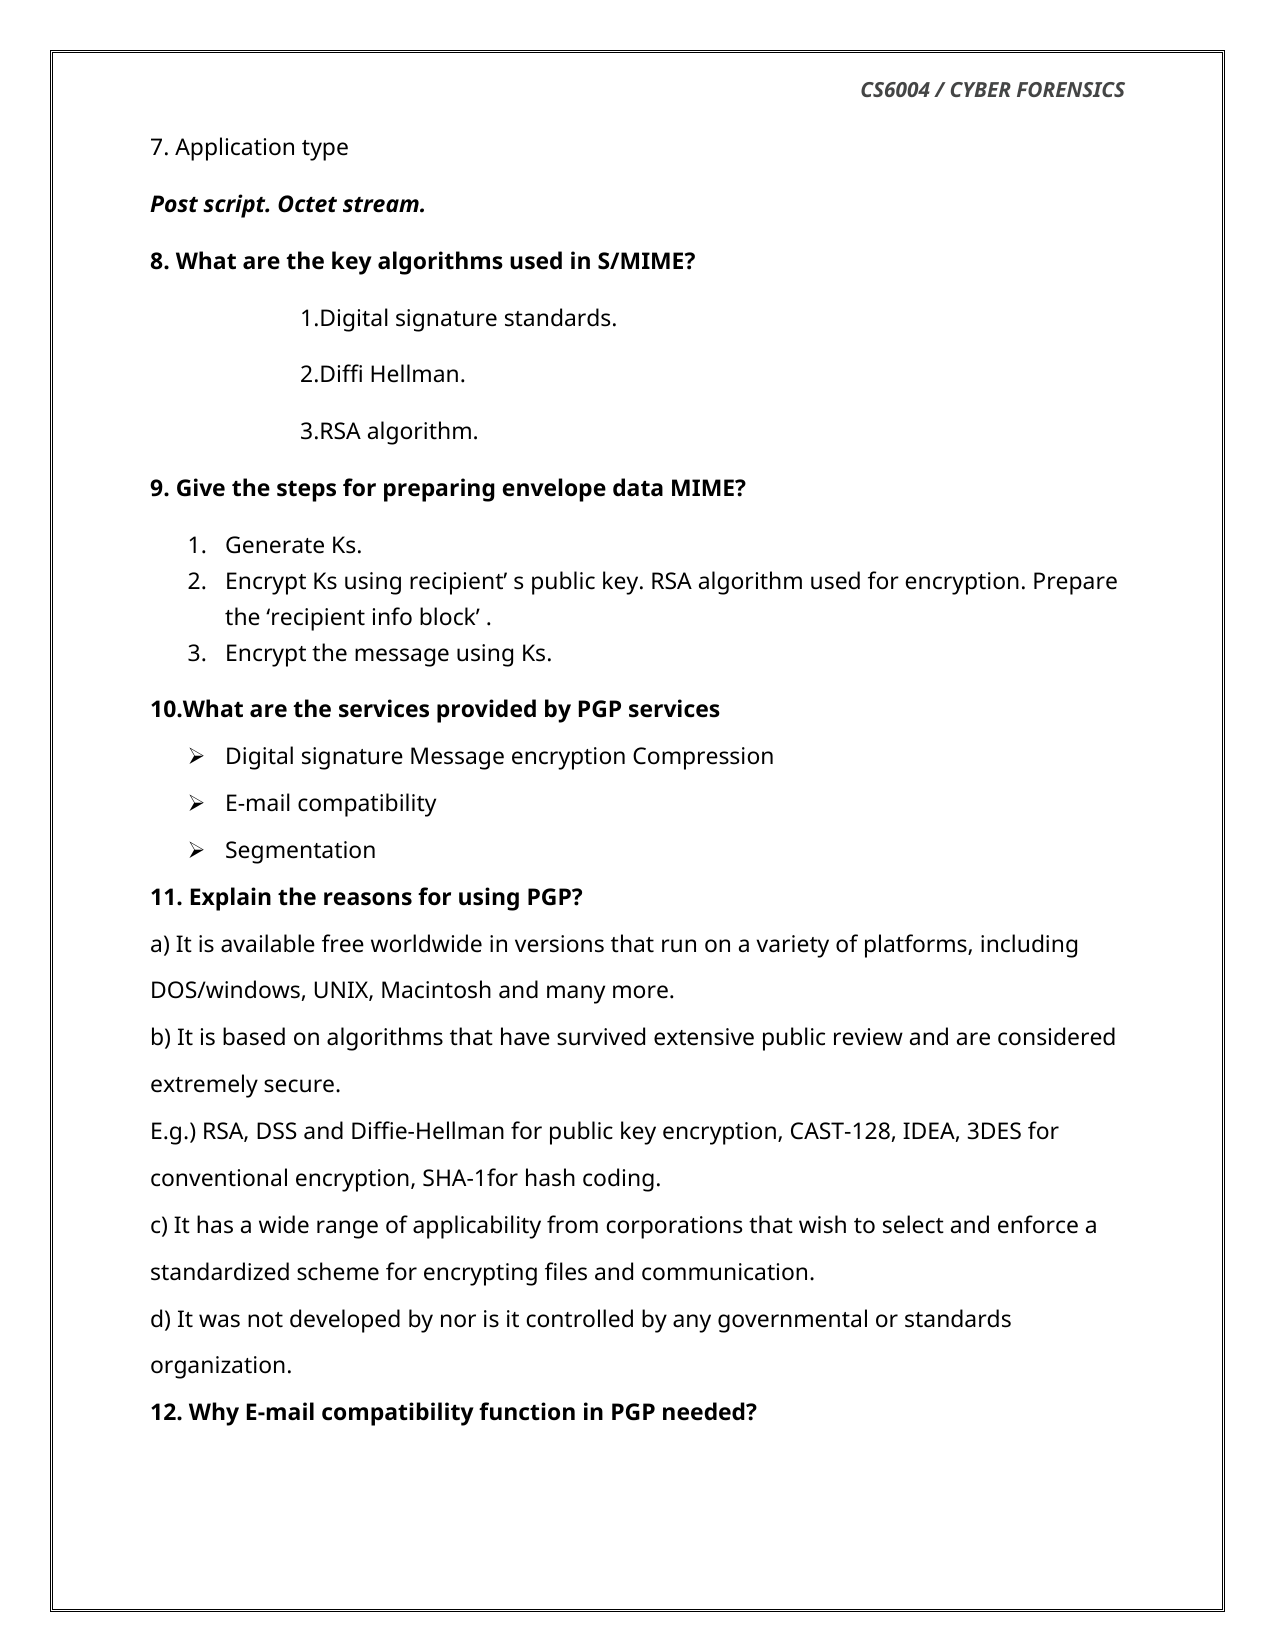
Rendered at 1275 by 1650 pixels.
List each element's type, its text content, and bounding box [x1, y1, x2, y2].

text c) It has a wide range of applicability from corporations that wish to select and enforce a standardized scheme for encrypting files and communication. [150, 1209, 1125, 1287]
text a) It is available free worldwide in versions that run on a variety of platforms, including DOS/windows, UNIX, Macintosh and many more. [150, 928, 1125, 1006]
text 2.Diffi Hellman. [300, 358, 1125, 389]
text 12. Why E-mail compatibility function in PGP needed? [150, 1396, 1125, 1428]
list Encrypt Ks using recipient’ s public key. RSA algorithm used for encryption. Prepare the ‘recipient info block’ . [187, 564, 1125, 632]
text 1.Digital signature standards. [300, 302, 1125, 333]
text 10.What are the services provided by PGP services [150, 693, 1125, 724]
text 3.RSA algorithm. [300, 415, 1125, 446]
text E.g.) RSA, DSS and Diffie-Hellman for public key encryption, CAST-128, IDEA, 3DES for conventional encryption, SHA-1for hash coding. [150, 1115, 1125, 1193]
list Segmentation [187, 834, 1125, 865]
list E-mail compatibility [187, 787, 1125, 818]
list Generate Ks. [187, 529, 1125, 560]
text 9. Give the steps for preparing envelope data MIME? [150, 472, 1125, 503]
text Post script. Octet stream. [150, 188, 1125, 219]
list Encrypt the message using Ks. [187, 636, 1125, 668]
text b) It is based on algorithms that have survived extensive public review and are considered extremely secure. [150, 1021, 1125, 1099]
text 11. Explain the reasons for using PGP? [150, 881, 1125, 912]
text 8. What are the key algorithms used in S/MIME? [150, 245, 1125, 276]
text d) It was not developed by nor is it controlled by any governmental or standards organization. [150, 1303, 1125, 1381]
list Digital signature Message encryption Compression [187, 740, 1125, 771]
text 7. Application type [150, 131, 1125, 162]
